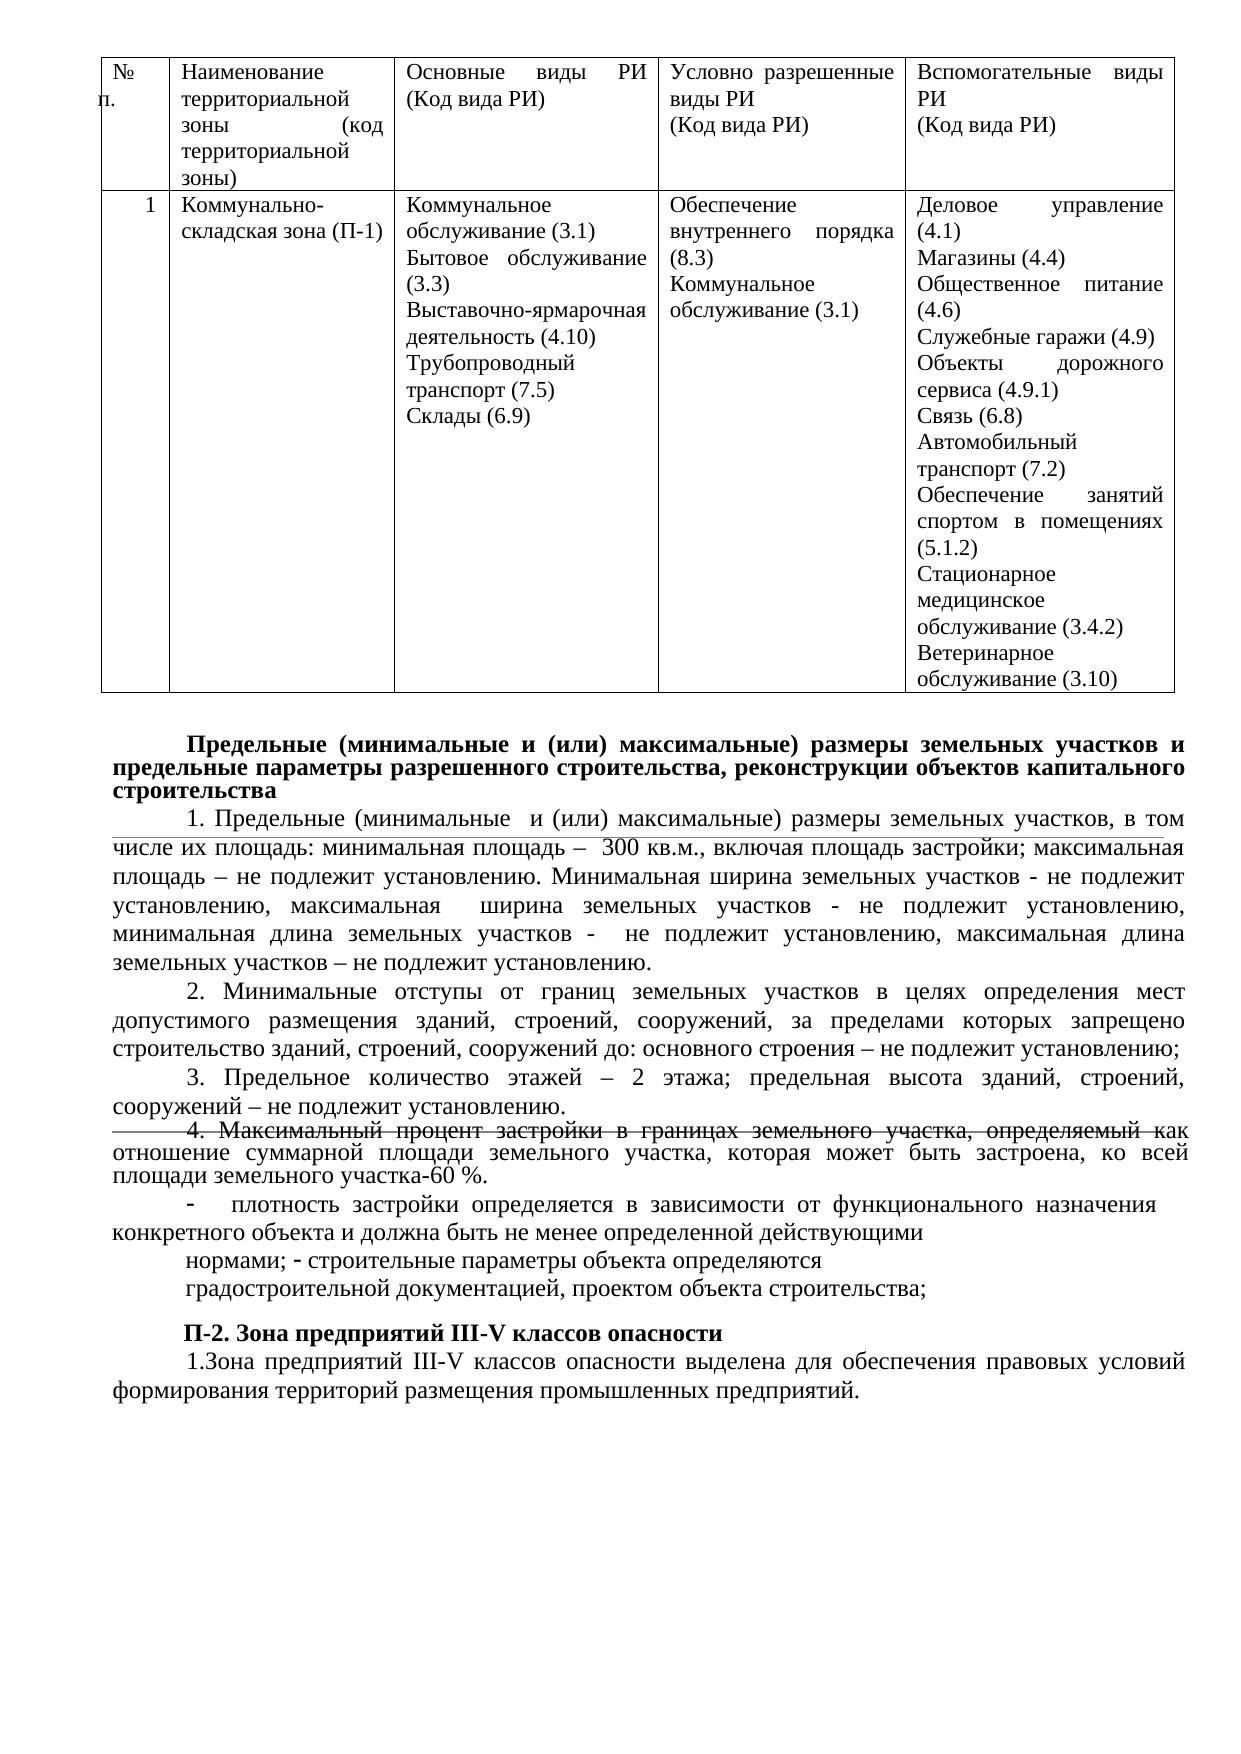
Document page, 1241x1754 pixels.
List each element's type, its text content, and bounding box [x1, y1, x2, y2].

list Предельные (минимальные и (или) максимальные) размеры земельных участков и предельные параметры разрешенного строительства, реконструкции объектов капитального строительства [112, 734, 1186, 803]
table_header Основные виды РИ (Код вида РИ) [395, 58, 658, 190]
list плотность застройки определяется в зависимости от функционального назначения [186, 1189, 1186, 1218]
table_cell Коммунальное обслуживание (3.1) Бытовое обслуживание (3.3) Выставочно-ярмарочная деятельность (4.10) Трубопроводный транспорт (7.5) Склады (6.9) [395, 191, 658, 692]
table_header Условно разрешенные виды РИ (Код вида РИ) [659, 58, 905, 190]
table_cell Деловое управление (4.1) Магазины (4.4) Общественное питание (4.6) Служебные гаражи (4.9) Объекты дорожного сервиса (4.9.1) Связь (6.8) Автомобильный транспорт (7.2) Обеспечение занятий спортом в помещениях (5.1.2) Стационарное медицинское обслуживание (3.4.2) Ветеринарное обслуживание (3.10) [906, 191, 1174, 692]
table_cell 1 [102, 191, 169, 692]
text конкретного объекта и должна быть не менее определенной действующими нормами;  строительные параметры объекта определяются градостроительной документацией, проектом объекта строительства; [112, 1218, 1023, 1302]
text 1. Предельные (минимальные и (или) максимальные) размеры земельных участков, в том числе их площадь: минимальная площадь – 300 кв.м., включая площадь застройки; максимальная площадь – не подлежит установлению. Минимальная ширина земельных участков - не подлежит установлению, максимальная ширина земельных участков - не подлежит установлению, минимальная длина земельных участков - не подлежит установлению, максимальная длина земельных участков – не подлежит установлению. [112, 803, 1186, 976]
table_cell Обеспечение внутреннего порядка (8.3) Коммунальное обслуживание (3.1) [659, 191, 905, 692]
table_header Наименование территориальной зоны (код территориальной зоны) [170, 58, 394, 190]
list 2. Минимальные отступы от границ земельных участков в целях определения мест допустимого размещения зданий, строений, сооружений, за пределами которых запрещено строительство зданий, строений, сооружений до: основного строения – не подлежит установлению; [112, 976, 1186, 1062]
text 1.Зона предприятий III-V классов опасности выделена для обеспечения правовых условий формирования территорий размещения промышленных предприятий. [112, 1346, 1186, 1403]
table_header № п. [102, 58, 169, 190]
table_cell Коммунально-складская зона (П-1) [170, 191, 394, 692]
table_header Вспомогательные виды РИ (Код вида РИ) [906, 58, 1174, 190]
text П-2. Зона предприятий III-V классов опасности [183, 1323, 1186, 1346]
list 3. Предельное количество этажей – 2 этажа; предельная высота зданий, строений, сооружений – не подлежит установлению. [112, 1062, 1186, 1120]
list 4. Максимальный процент застройки в границах земельного участка, определяемый как отношение суммарной площади земельного участка, которая может быть застроена, ко всей площади земельного участка-60 %. [112, 1120, 1190, 1189]
